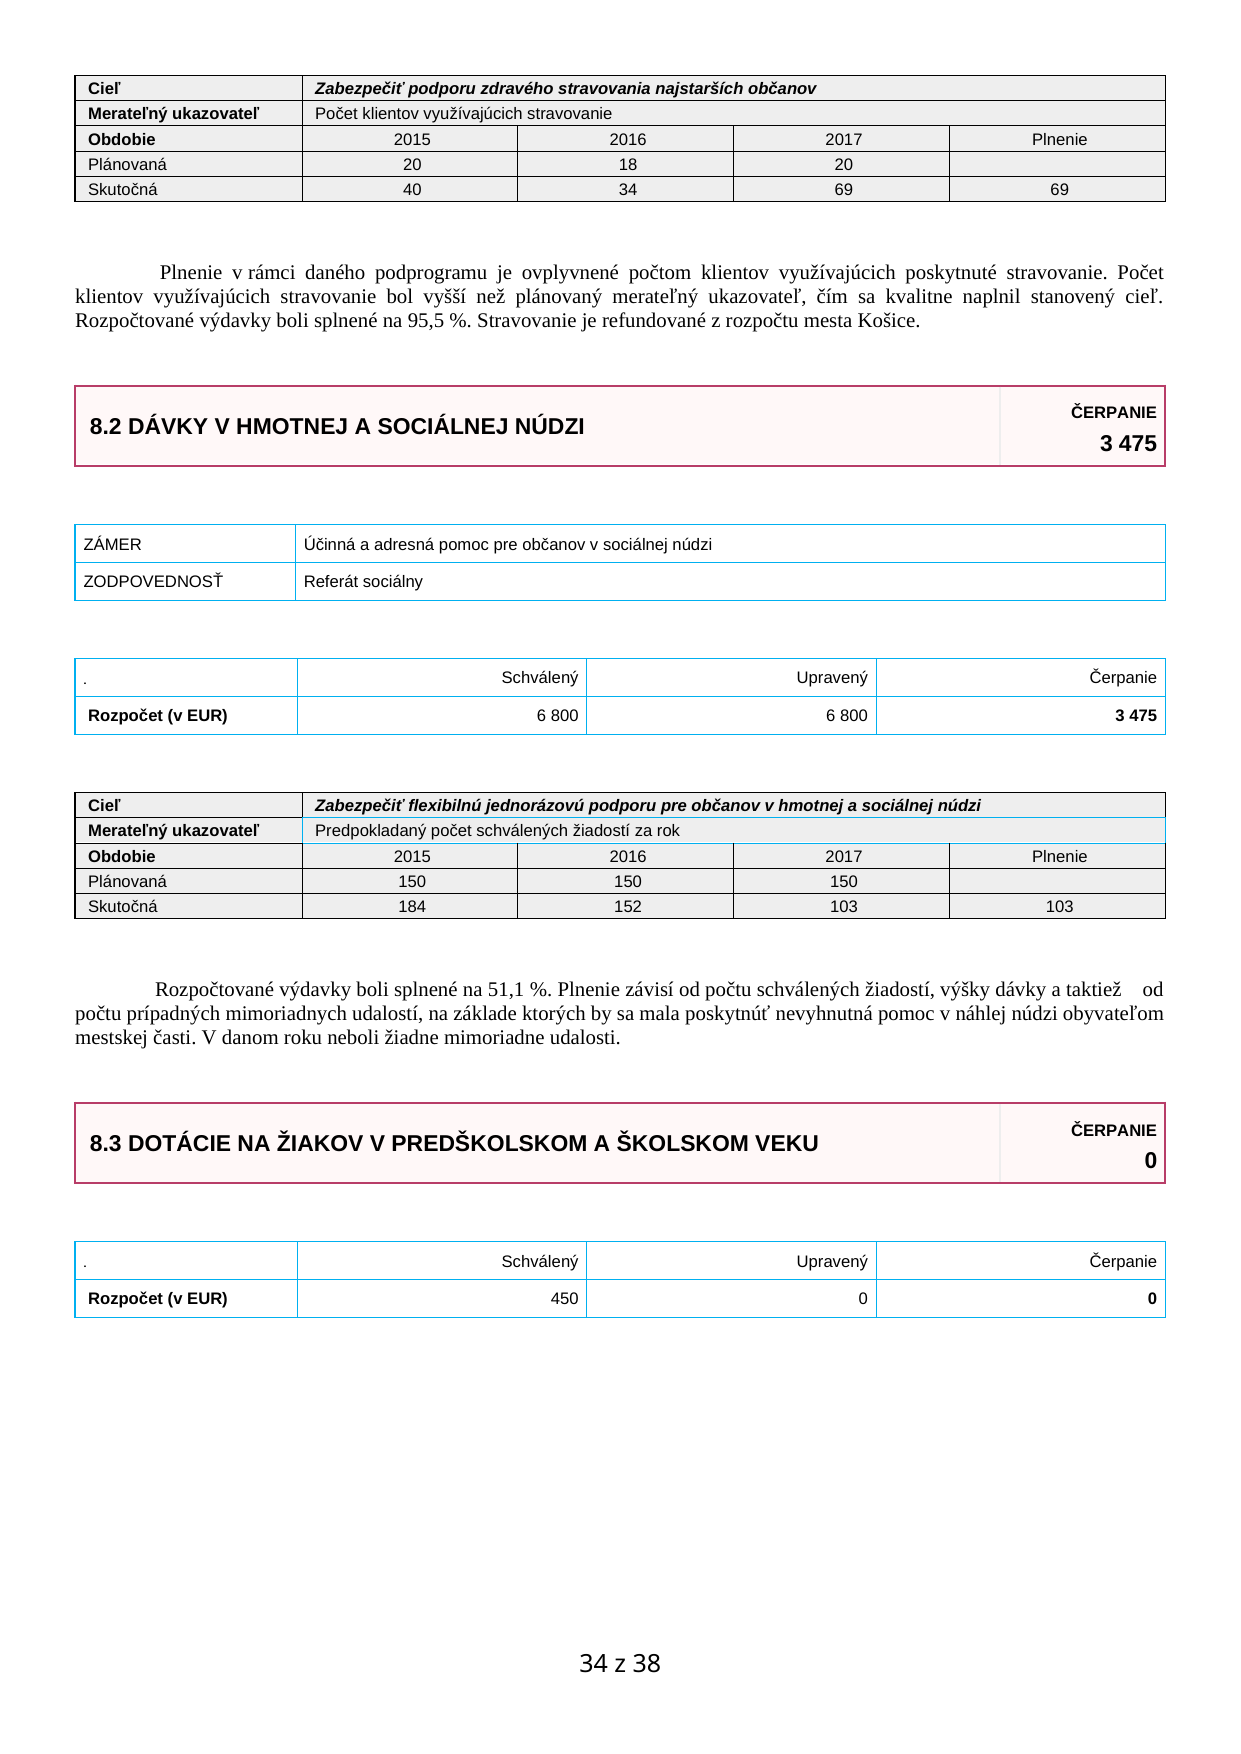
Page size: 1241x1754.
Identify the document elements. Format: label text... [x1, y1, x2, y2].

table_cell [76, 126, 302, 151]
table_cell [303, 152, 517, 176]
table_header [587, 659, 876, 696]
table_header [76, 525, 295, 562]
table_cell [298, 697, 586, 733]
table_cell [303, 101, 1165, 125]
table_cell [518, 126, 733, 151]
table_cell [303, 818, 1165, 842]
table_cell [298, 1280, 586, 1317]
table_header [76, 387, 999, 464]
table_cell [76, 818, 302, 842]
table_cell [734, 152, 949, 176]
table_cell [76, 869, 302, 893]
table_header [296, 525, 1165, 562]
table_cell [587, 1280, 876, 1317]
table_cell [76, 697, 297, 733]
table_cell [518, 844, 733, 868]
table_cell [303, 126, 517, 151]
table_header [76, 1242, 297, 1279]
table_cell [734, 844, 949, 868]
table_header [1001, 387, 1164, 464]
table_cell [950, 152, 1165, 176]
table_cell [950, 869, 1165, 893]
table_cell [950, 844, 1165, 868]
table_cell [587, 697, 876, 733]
text Rozpočtované výdavky boli splnené na 51,1 %. Plnenie závisí od počtu schválených žiadostí, výšky dávky a taktiež od počtu prípadných mimoriadnych udalostí, na základe ktorých by sa mala poskytnúť nevyhnutná pomoc v náhlej núdzi obyvateľom mestskej časti. V danom roku neboli žiadne mimoriadne udalosti. [75, 977, 1165, 1049]
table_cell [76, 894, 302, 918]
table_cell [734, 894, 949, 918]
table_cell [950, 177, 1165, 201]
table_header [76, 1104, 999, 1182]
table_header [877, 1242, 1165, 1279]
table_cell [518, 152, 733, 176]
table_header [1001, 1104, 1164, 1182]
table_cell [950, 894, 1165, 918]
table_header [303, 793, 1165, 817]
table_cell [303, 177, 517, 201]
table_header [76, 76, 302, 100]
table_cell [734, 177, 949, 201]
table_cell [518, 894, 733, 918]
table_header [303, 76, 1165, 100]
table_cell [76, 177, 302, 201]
text Plnenie v rámci daného podprogramu je ovplyvnené počtom klientov využívajúcich poskytnuté stravovanie. Počet klientov využívajúcich stravovanie bol vyšší než plánovaný merateľný ukazovateľ, čím sa kvalitne naplnil stanovený cieľ. Rozpočtované výdavky boli splnené na 95,5 %. Stravovanie je refundované z rozpočtu mesta Košice. [75, 259, 1165, 332]
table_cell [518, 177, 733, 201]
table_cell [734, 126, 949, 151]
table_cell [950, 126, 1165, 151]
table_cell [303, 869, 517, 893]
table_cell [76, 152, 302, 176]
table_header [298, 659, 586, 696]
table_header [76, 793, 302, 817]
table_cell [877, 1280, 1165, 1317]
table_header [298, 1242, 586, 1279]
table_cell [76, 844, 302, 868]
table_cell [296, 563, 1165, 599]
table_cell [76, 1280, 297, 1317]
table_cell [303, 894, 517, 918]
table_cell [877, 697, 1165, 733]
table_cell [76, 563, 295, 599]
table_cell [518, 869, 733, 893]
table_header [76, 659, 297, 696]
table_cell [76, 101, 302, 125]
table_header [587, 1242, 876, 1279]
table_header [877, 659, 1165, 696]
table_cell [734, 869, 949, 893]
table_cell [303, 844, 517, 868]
